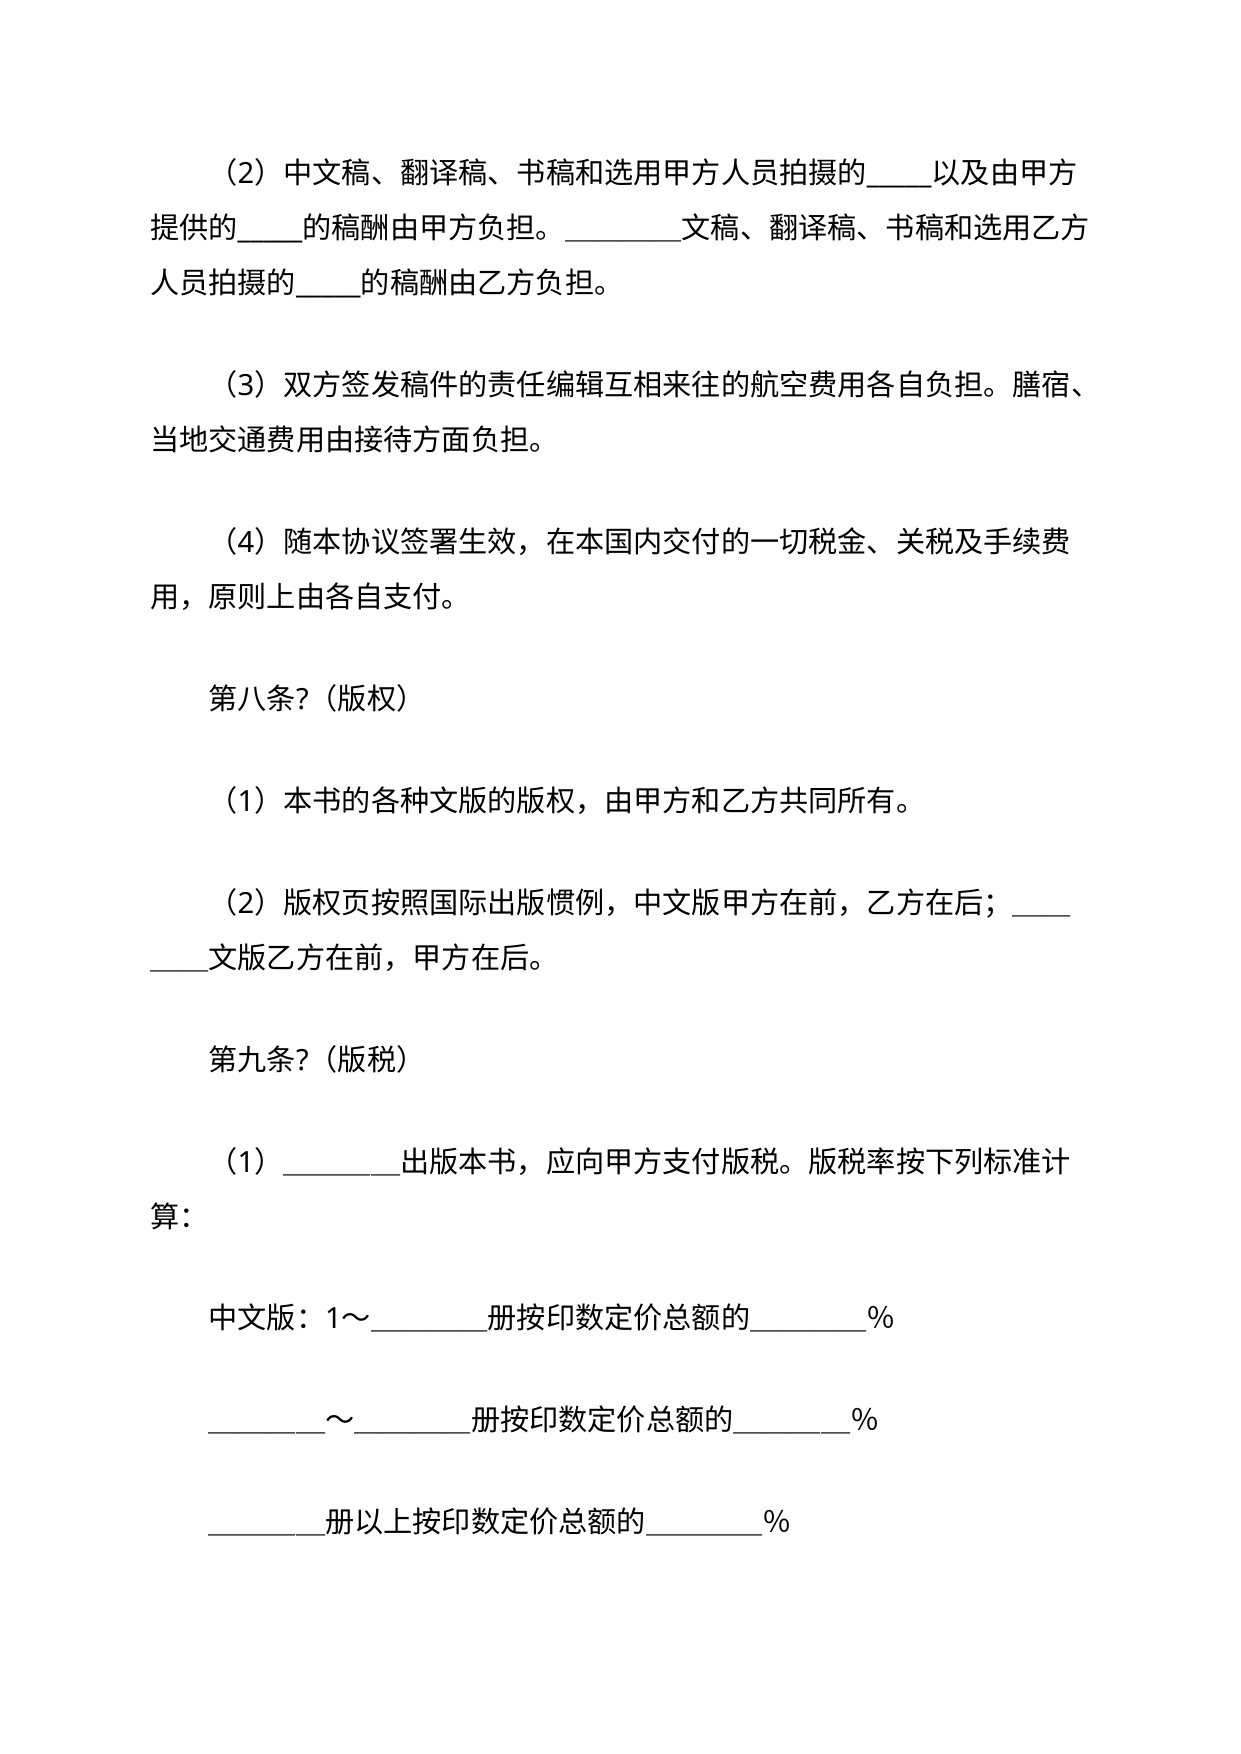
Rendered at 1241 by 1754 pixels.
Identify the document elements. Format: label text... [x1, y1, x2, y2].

text 中文版：1～＿＿＿＿册按印数定价总额的＿＿＿＿％ [150, 1295, 1090, 1337]
text （2）版权页按照国际出版惯例，中文版甲方在前，乙方在后；＿＿＿＿文版乙方在前，甲方在后。 [150, 879, 1090, 977]
text （1）＿＿＿＿出版本书，应向甲方支付版税。版税率按下列标准计算： [150, 1138, 1090, 1236]
text （2）中文稿、翻译稿、书稿和选用甲方人员拍摄的_____以及由甲方提供的_____的稿酬由甲方负担。＿＿＿＿文稿、翻译稿、书稿和选用乙方人员拍摄的_____的稿酬由乙方负担。 [150, 150, 1090, 302]
text 第九条?（版税） [150, 1036, 1090, 1079]
text （4）随本协议签署生效，在本国内交付的一切税金、关税及手续费用，原则上由各自支付。 [150, 519, 1090, 616]
text 第八条?（版权） [150, 676, 1090, 718]
text （1）本书的各种文版的版权，由甲方和乙方共同所有。 [150, 777, 1090, 820]
text ＿＿＿＿册以上按印数定价总额的＿＿＿＿％ [150, 1499, 1090, 1541]
text （3）双方签发稿件的责任编辑互相来往的航空费用各自负担。膳宿、当地交通费用由接待方面负担。 [150, 362, 1090, 459]
text ＿＿＿＿～＿＿＿＿册按印数定价总额的＿＿＿＿％ [150, 1397, 1090, 1439]
